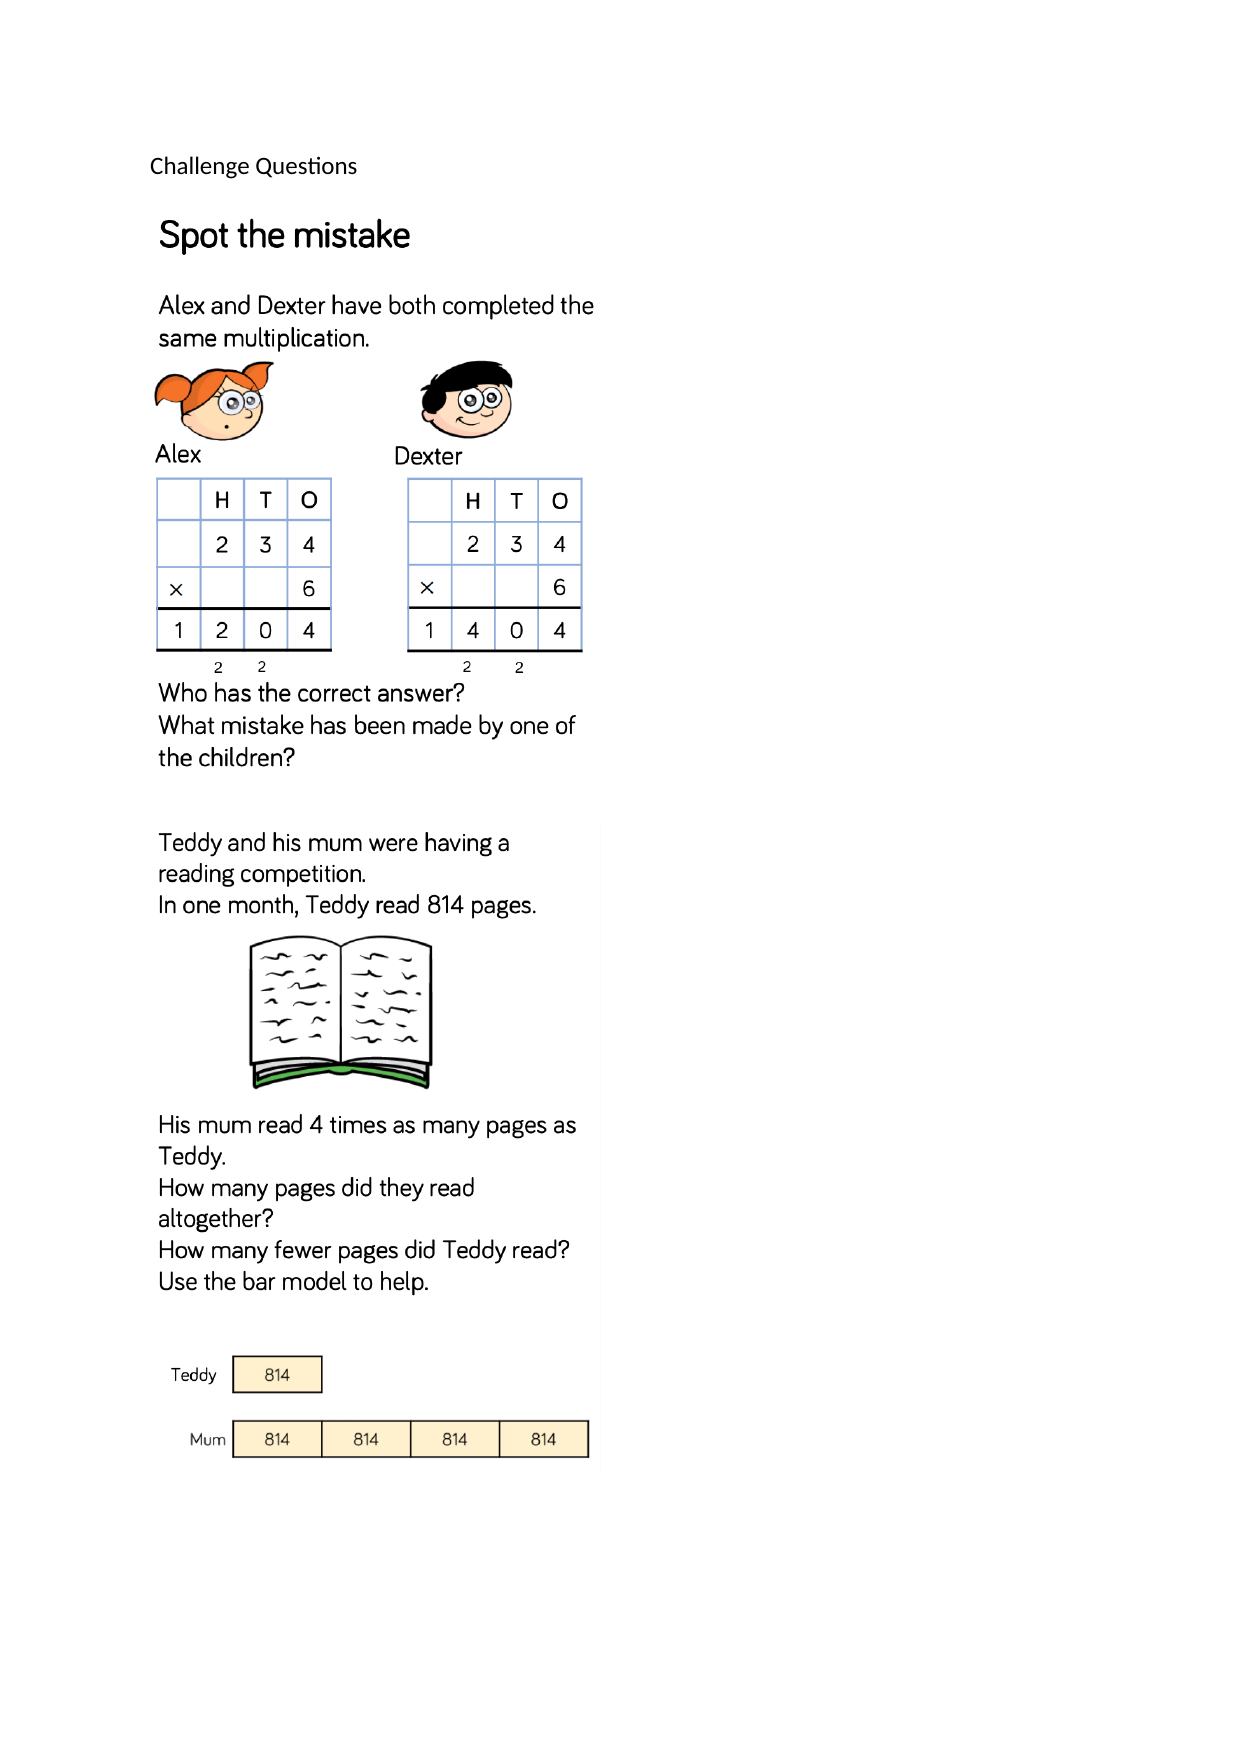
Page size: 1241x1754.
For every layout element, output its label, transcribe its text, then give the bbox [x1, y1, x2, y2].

picture [150, 211, 608, 1475]
text Challenge Questions [150, 150, 1090, 181]
